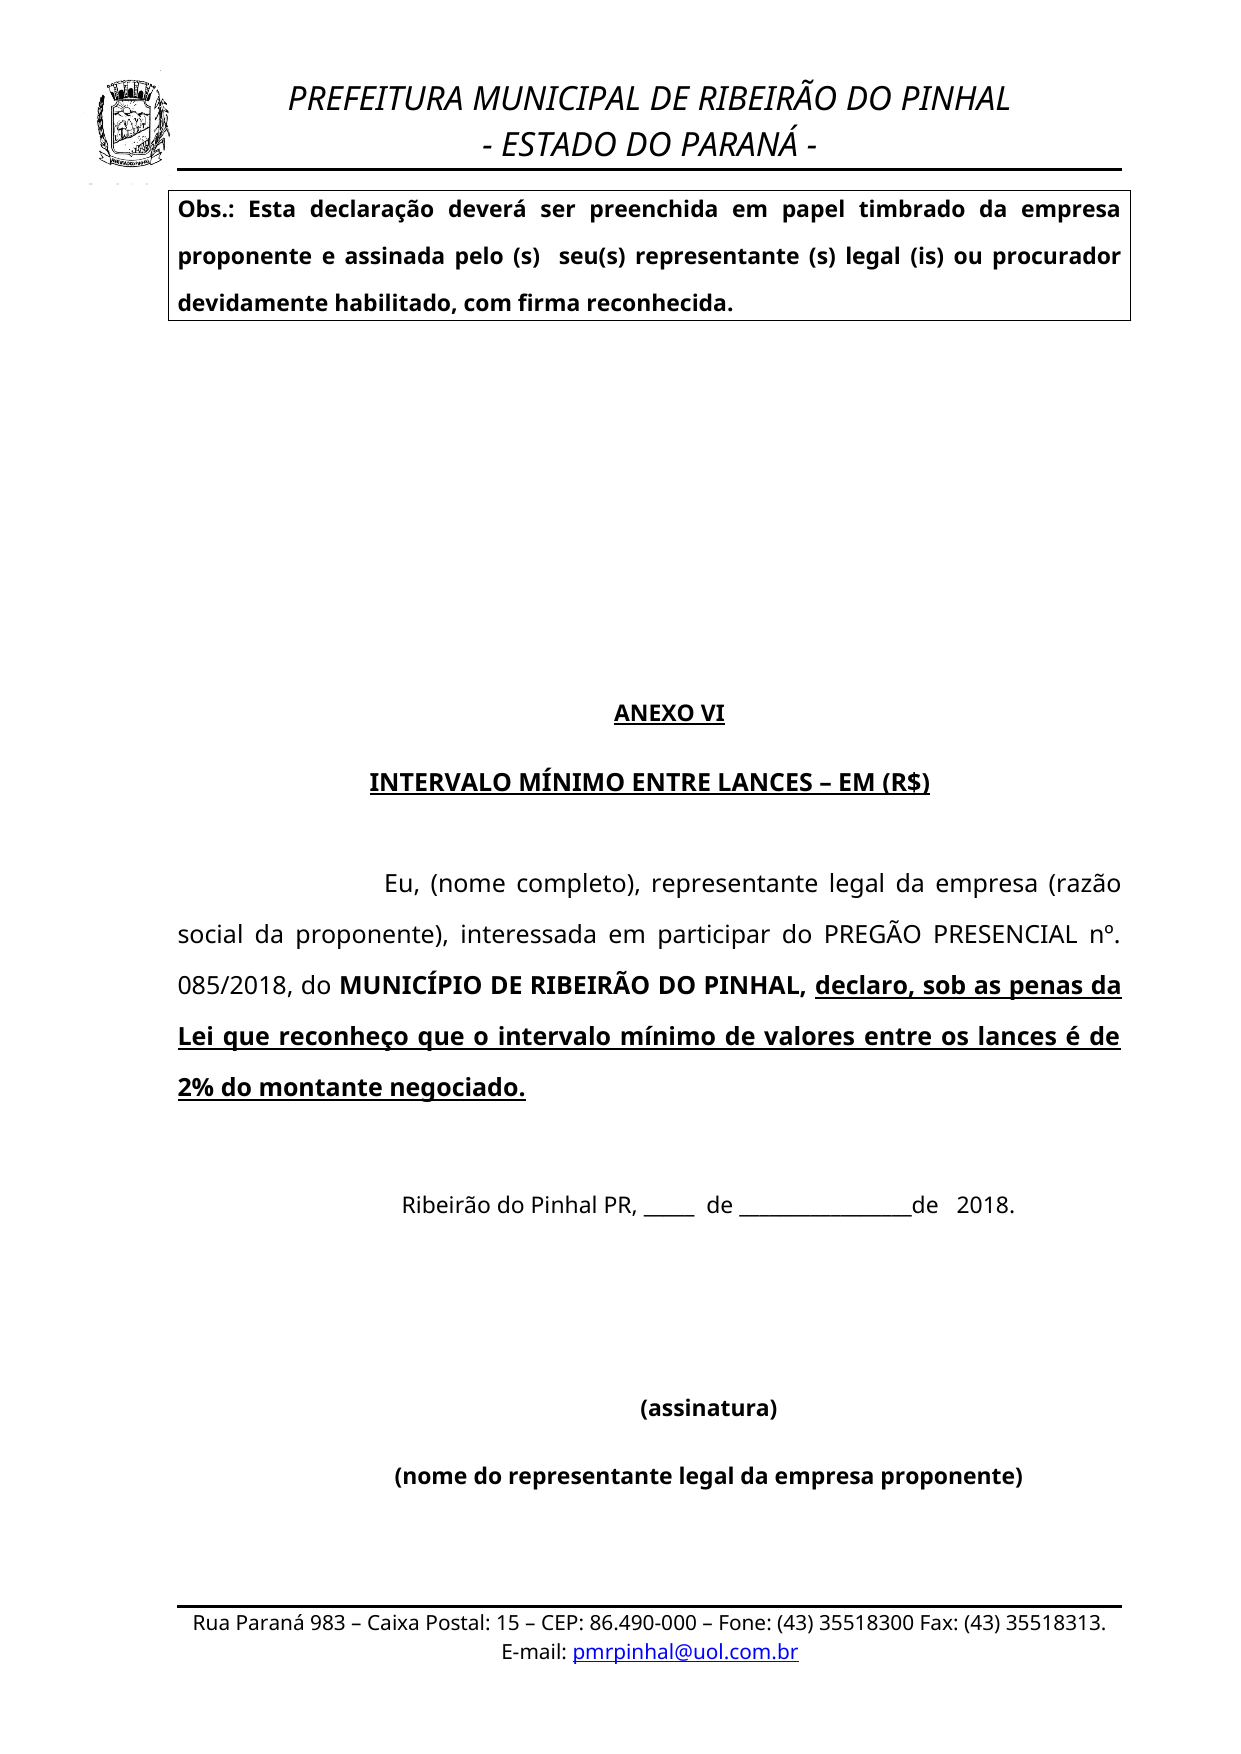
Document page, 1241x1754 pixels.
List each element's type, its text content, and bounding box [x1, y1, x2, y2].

subtitle INTERVALO MÍNIMO ENTRE LANCES – EM (R$) [177, 764, 1122, 798]
text Eu, (nome completo), representante legal da empresa (razão social da proponente), interessada em participar do PREGÃO PRESENCIAL nº. 085/2018, do MUNICÍPIO DE RIBEIRÃO DO PINHAL, declaro, sob as penas da Lei que reconheço que o intervalo mínimo de valores entre os lances é de 2% do montante negociado. [177, 866, 1122, 1104]
text Ribeirão do Pinhal PR, _____ de _________________de 2018. [295, 1189, 1122, 1220]
text (nome do representante legal da empresa proponente) [295, 1460, 1122, 1491]
text ANEXO VI [177, 696, 1161, 728]
text Obs.: Esta declaração deverá ser preenchida em papel timbrado da empresa proponente e assinada pelo (s) seu(s) representante (s) legal (is) ou procurador devidamente habilitado, com firma reconhecida. [169, 191, 1130, 320]
picture [83, 65, 186, 185]
text (assinatura) [295, 1392, 1122, 1423]
